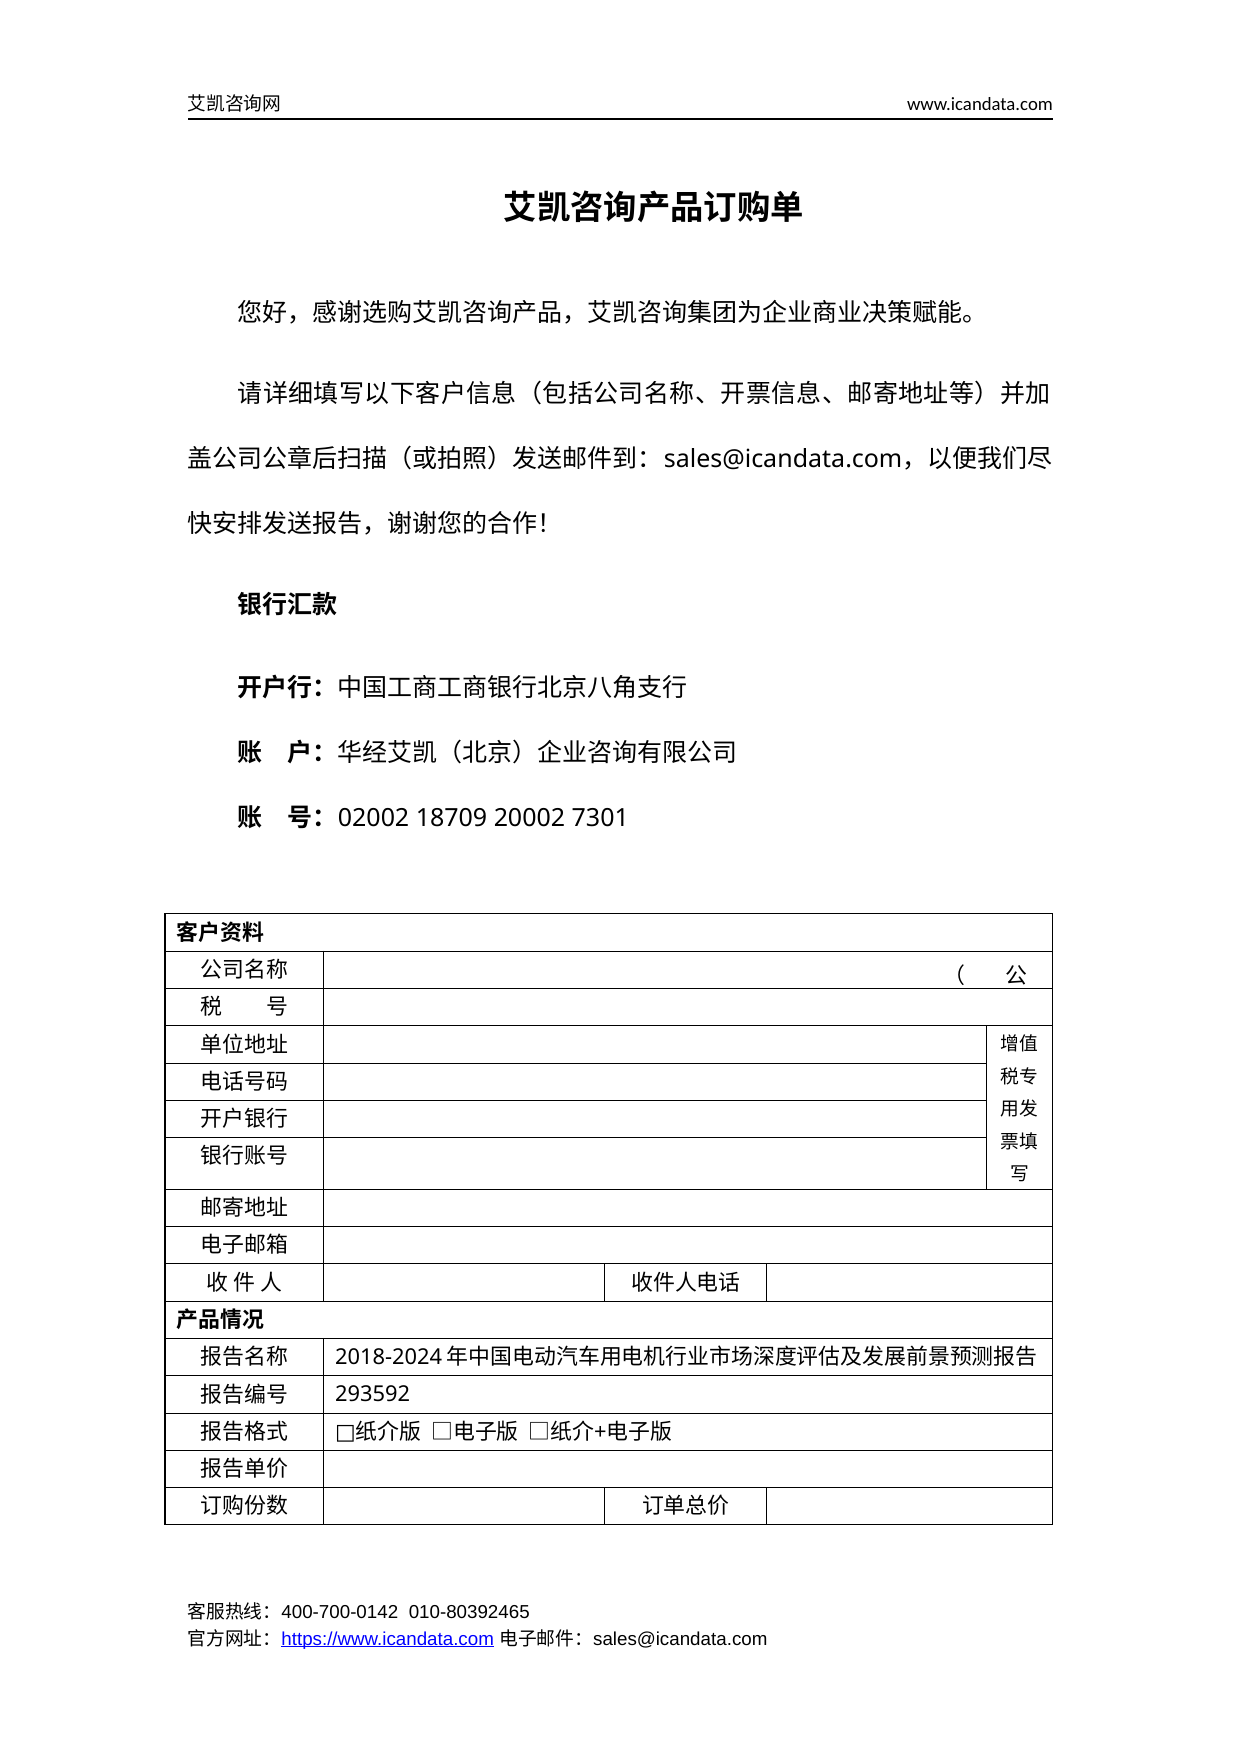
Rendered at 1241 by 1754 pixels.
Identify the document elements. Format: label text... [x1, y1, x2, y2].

table_cell [324, 1026, 986, 1062]
table_cell 单位地址 [166, 1026, 323, 1062]
table_header 客户资料 [166, 914, 1052, 951]
table_cell [767, 1488, 1052, 1524]
table_cell 订单总价 [605, 1488, 766, 1524]
table_cell [324, 1101, 986, 1137]
table_cell 电子邮箱 [166, 1227, 323, 1263]
table_cell 报告名称 [166, 1339, 323, 1375]
table_cell [324, 1190, 1052, 1226]
table_cell 293592 [324, 1376, 1052, 1412]
table_cell 报告单价 [166, 1451, 323, 1487]
table_cell 开户银行 [166, 1101, 323, 1137]
table_cell [324, 1451, 1052, 1487]
text 账 号：02002 18709 20002 7301 [187, 783, 1053, 848]
text 您好，感谢选购艾凯咨询产品，艾凯咨询集团为企业商业决策赋能。 [187, 278, 1053, 343]
table_cell 增值税专用发票填写 [987, 1026, 1052, 1189]
table_cell 收 件 人 [166, 1264, 323, 1301]
table_cell 订购份数 [166, 1488, 323, 1524]
table_cell 税 号 [166, 989, 323, 1025]
table_cell 产品情况 [166, 1302, 1052, 1338]
table_cell 银行账号 [166, 1138, 323, 1189]
text 账 户：华经艾凯（北京）企业咨询有限公司 [187, 718, 1053, 783]
table_cell 报告编号 [166, 1376, 323, 1412]
table_cell 公司名称 [166, 952, 323, 988]
text 银行汇款 [187, 570, 1053, 635]
table_cell [324, 952, 1052, 988]
table_cell [324, 989, 1052, 1025]
text 请详细填写以下客户信息（包括公司名称、开票信息、邮寄地址等）并加盖公司公章后扫描（或拍照）发送邮件到：sales@icandata.com，以便我们尽快安排发送报告，谢谢您的合作！ [187, 359, 1053, 554]
table_cell 报告格式 [166, 1414, 323, 1450]
table_cell 电话号码 [166, 1064, 323, 1100]
table_cell [324, 1064, 986, 1100]
table_cell 邮寄地址 [166, 1190, 323, 1226]
table_cell [324, 1264, 604, 1301]
table_cell [324, 1138, 986, 1189]
table_cell [324, 1488, 604, 1524]
table_cell 收件人电话 [605, 1264, 766, 1301]
table_cell [324, 1227, 1052, 1263]
text 开户行：中国工商工商银行北京八角支行 [187, 653, 1053, 718]
table_cell 2018-2024年中国电动汽车用电机行业市场深度评估及发展前景预测报告 [324, 1339, 1052, 1375]
text 艾凯咨询产品订购单 [187, 172, 1053, 237]
table_cell □纸介版 □电子版 □纸介+电子版 [324, 1414, 1052, 1450]
table_cell [767, 1264, 1052, 1301]
